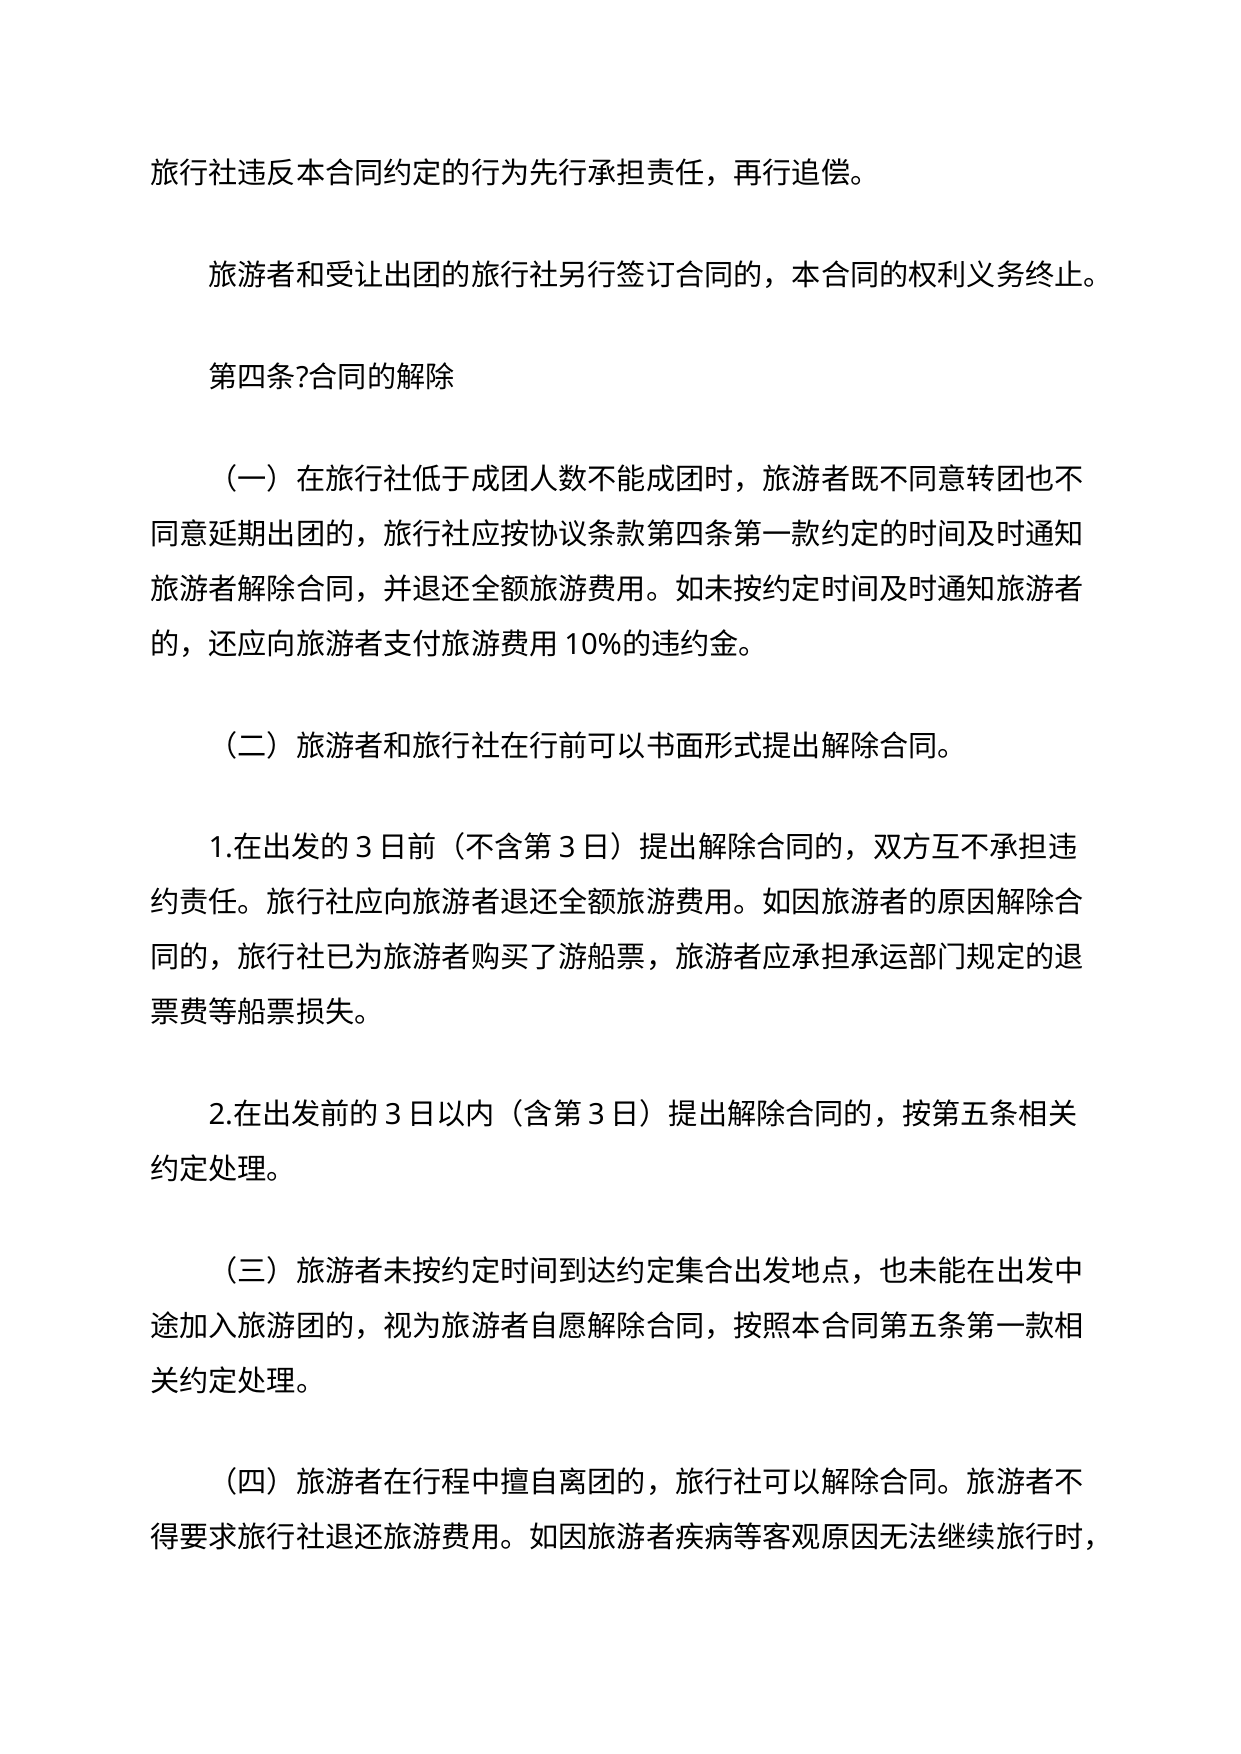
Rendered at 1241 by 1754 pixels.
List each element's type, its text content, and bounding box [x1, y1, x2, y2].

text （一）在旅行社低于成团人数不能成团时，旅游者既不同意转团也不同意延期出团的，旅行社应按协议条款第四条第一款约定的时间及时通知旅游者解除合同，并退还全额旅游费用。如未按约定时间及时通知旅游者的，还应向旅游者支付旅游费用10%的违约金。 [150, 456, 1090, 663]
text 1.在出发的3日前（不含第3日）提出解除合同的，双方互不承担违约责任。旅行社应向旅游者退还全额旅游费用。如因旅游者的原因解除合同的，旅行社已为旅游者购买了游船票，旅游者应承担承运部门规定的退票费等船票损失。 [150, 824, 1090, 1031]
text 第四条?合同的解除 [150, 353, 1090, 396]
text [150, 150, 1090, 192]
text （三）旅游者未按约定时间到达约定集合出发地点，也未能在出发中途加入旅游团的，视为旅游者自愿解除合同，按照本合同第五条第一款相关约定处理。 [150, 1247, 1090, 1399]
text 2.在出发前的3日以内（含第3日）提出解除合同的，按第五条相关约定处理。 [150, 1091, 1090, 1188]
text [150, 1459, 1090, 1556]
text 旅游者和受让出团的旅行社另行签订合同的，本合同的权利义务终止。 [150, 252, 1090, 294]
text （二）旅游者和旅行社在行前可以书面形式提出解除合同。 [150, 722, 1090, 764]
